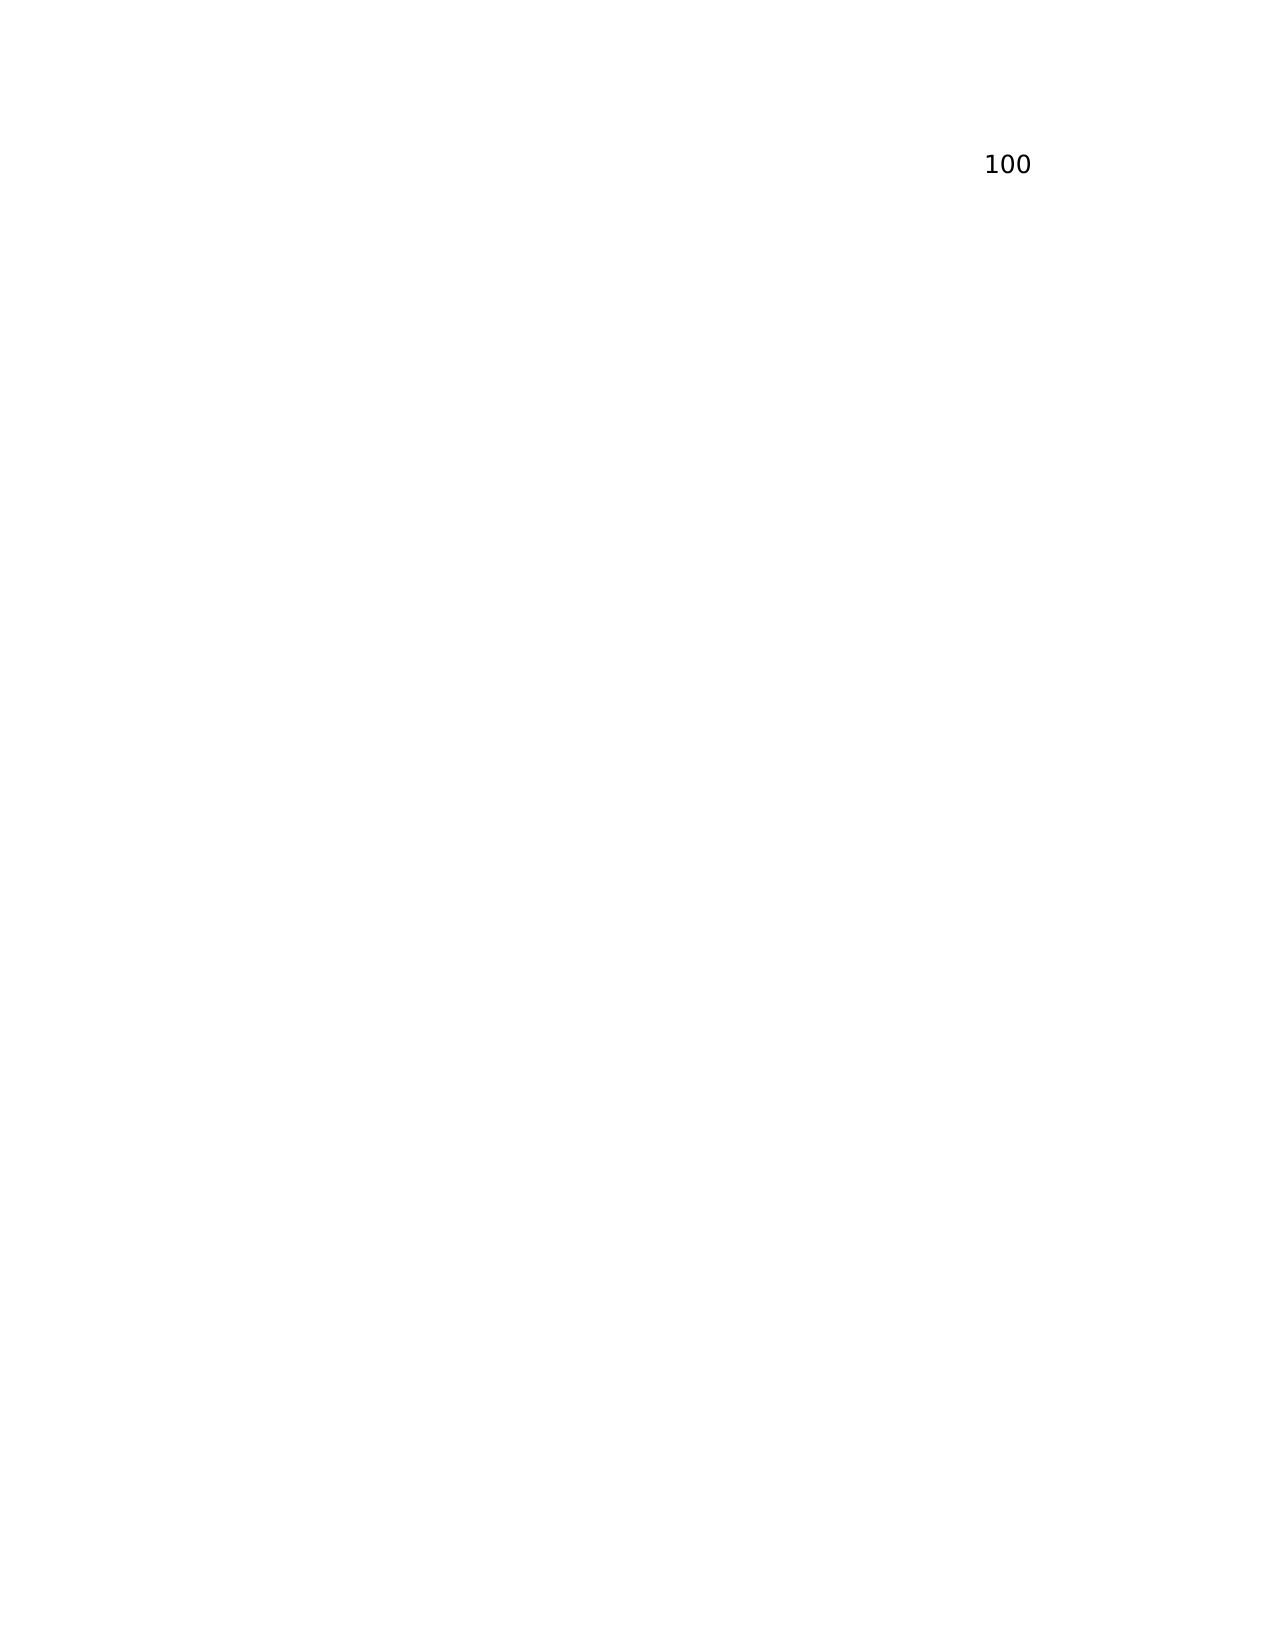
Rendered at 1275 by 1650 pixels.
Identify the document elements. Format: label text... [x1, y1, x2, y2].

text 100 [150, 150, 1087, 179]
